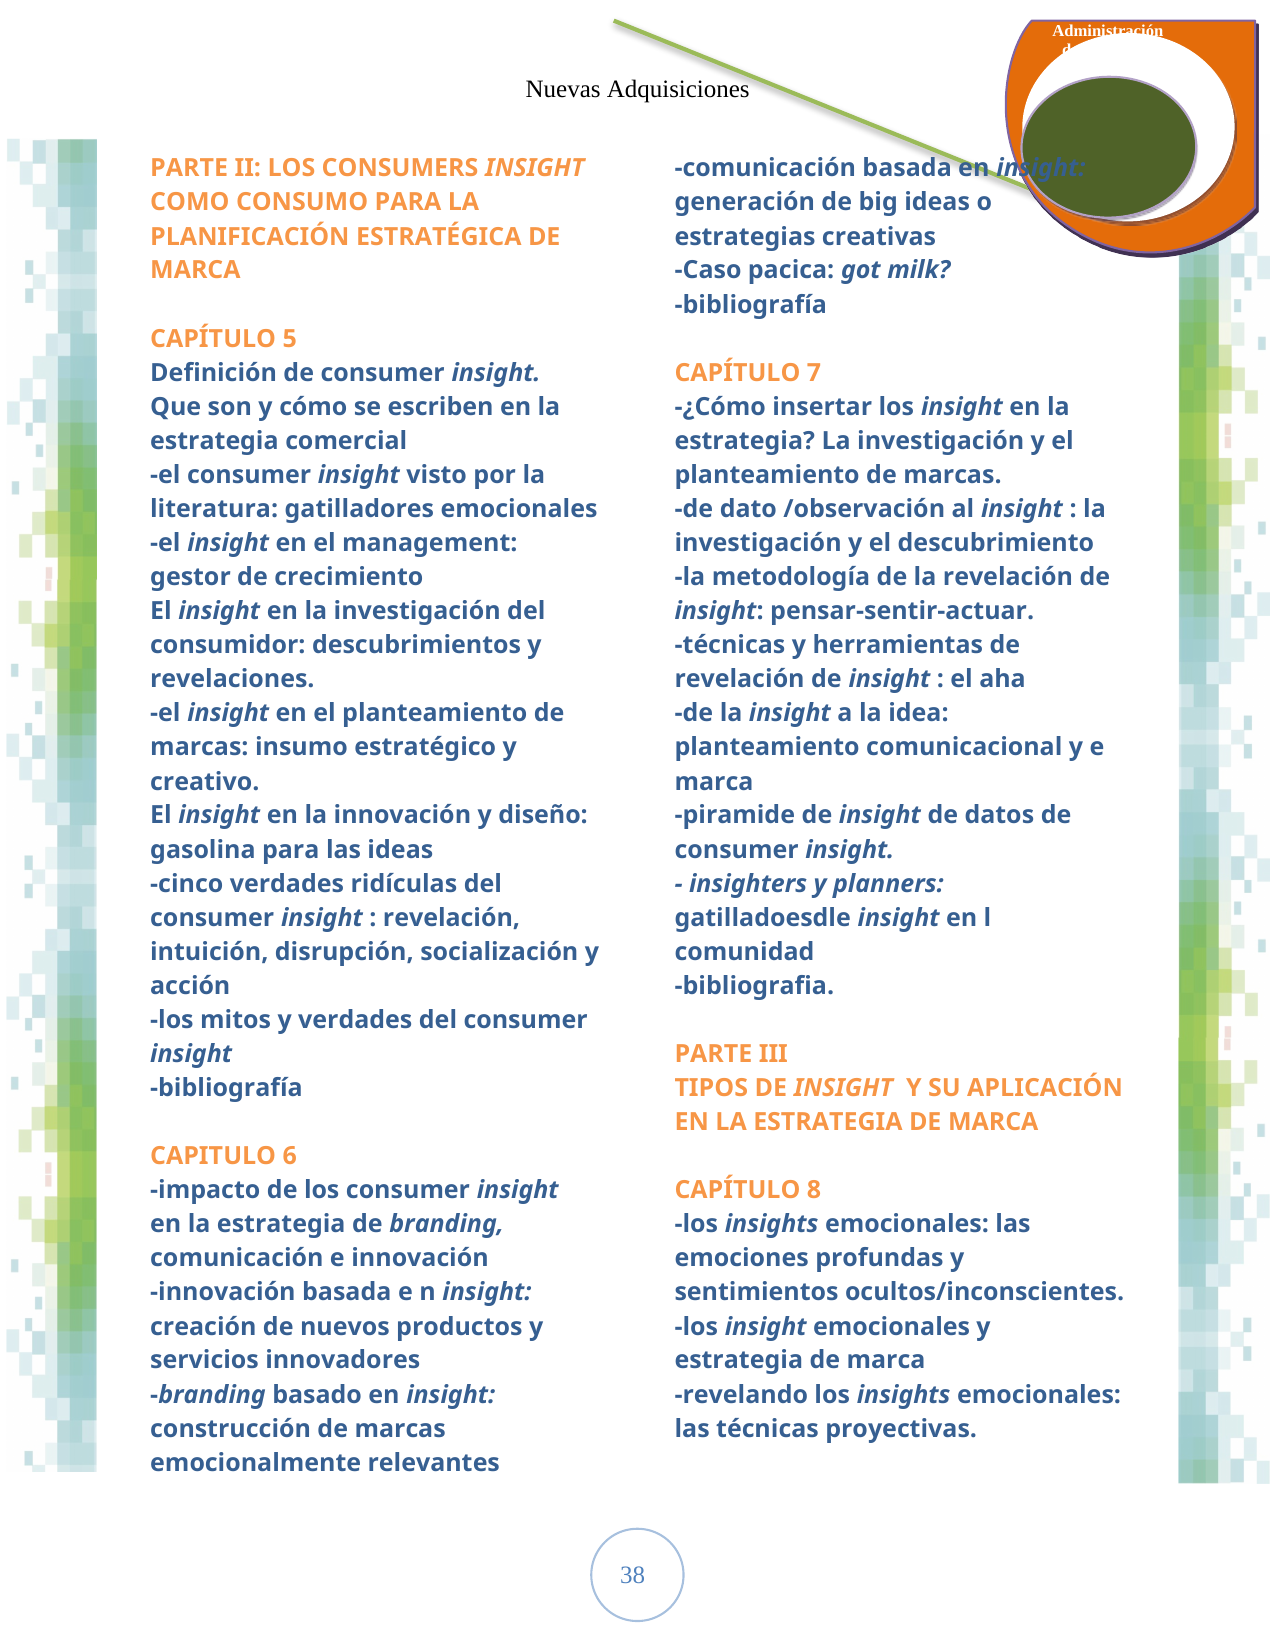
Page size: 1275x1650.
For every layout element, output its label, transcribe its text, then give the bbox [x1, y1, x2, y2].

text -de la insight a la idea: planteamiento comunicacional y e marca [674, 695, 1125, 797]
text Parte III [674, 1036, 1125, 1070]
picture [7, 140, 97, 1471]
text -el consumer insight visto por la literatura: gatilladores emocionales [150, 457, 601, 525]
text -los insights emocionales: las emociones profundas y sentimientos ocultos/inconscientes. [674, 1206, 1125, 1308]
text -técnicas y herramientas de revelación de insight : el aha [674, 627, 1125, 695]
text -comunicación basada en insight: generación de big ideas o estrategias creativas [674, 150, 1125, 252]
text Capítulo 5 [150, 320, 601, 354]
text El insight en la investigación del consumidor: descubrimientos y revelaciones. [150, 593, 601, 695]
text -cinco verdades ridículas del consumer insight : revelación, intuición, disrupción, socialización y acción [150, 865, 601, 1002]
text Definición de consumer insight. Que son y cómo se escriben en la estrategia comercial [150, 354, 601, 457]
text -los insight emocionales y estrategia de marca [674, 1308, 1125, 1376]
text -revelando los insights emocionales: las técnicas proyectivas. [674, 1376, 1125, 1444]
text -impacto de los consumer insight en la estrategia de branding, comunicación e innovación [150, 1172, 601, 1274]
text -bibliografia. [674, 967, 1125, 1002]
picture [1179, 136, 1270, 1483]
text -el insight en el management: gestor de crecimiento [150, 525, 601, 593]
text -Caso pacica: got milk? [674, 252, 1125, 286]
text -bibliografía [150, 1070, 601, 1104]
text Parte II: los consumers insight como consumo para la planificación estratégica de marca [150, 150, 601, 286]
text -innovación basada e n insight: creación de nuevos productos y servicios innovadores [150, 1274, 601, 1376]
text -¿Cómo insertar los insight en la estrategia? La investigación y el planteamiento de marcas. [674, 388, 1125, 491]
text Tipos de insight y su aplicación en la estrategia de marca [674, 1070, 1125, 1138]
text Capítulo 8 [674, 1172, 1125, 1206]
text - insighters y planners: gatilladoesdle insight en l comunidad [674, 865, 1125, 967]
text Capítulo 7 [674, 354, 1125, 388]
text -la metodología de la revelación de insight: pensar-sentir-actuar. [674, 559, 1125, 627]
text -los mitos y verdades del consumer insight [150, 1002, 601, 1070]
text -de dato /observación al insight : la investigación y el descubrimiento [674, 491, 1125, 559]
text -branding basado en insight: construcción de marcas emocionalmente relevantes [150, 1376, 601, 1478]
text -el insight en el planteamiento de marcas: insumo estratégico y creativo. [150, 695, 601, 797]
text El insight en la innovación y diseño: gasolina para las ideas [150, 797, 601, 865]
text -piramide de insight de datos de consumer insight. [674, 797, 1125, 865]
text -bibliografía [674, 286, 1125, 320]
text Capitulo 6 [150, 1138, 601, 1172]
